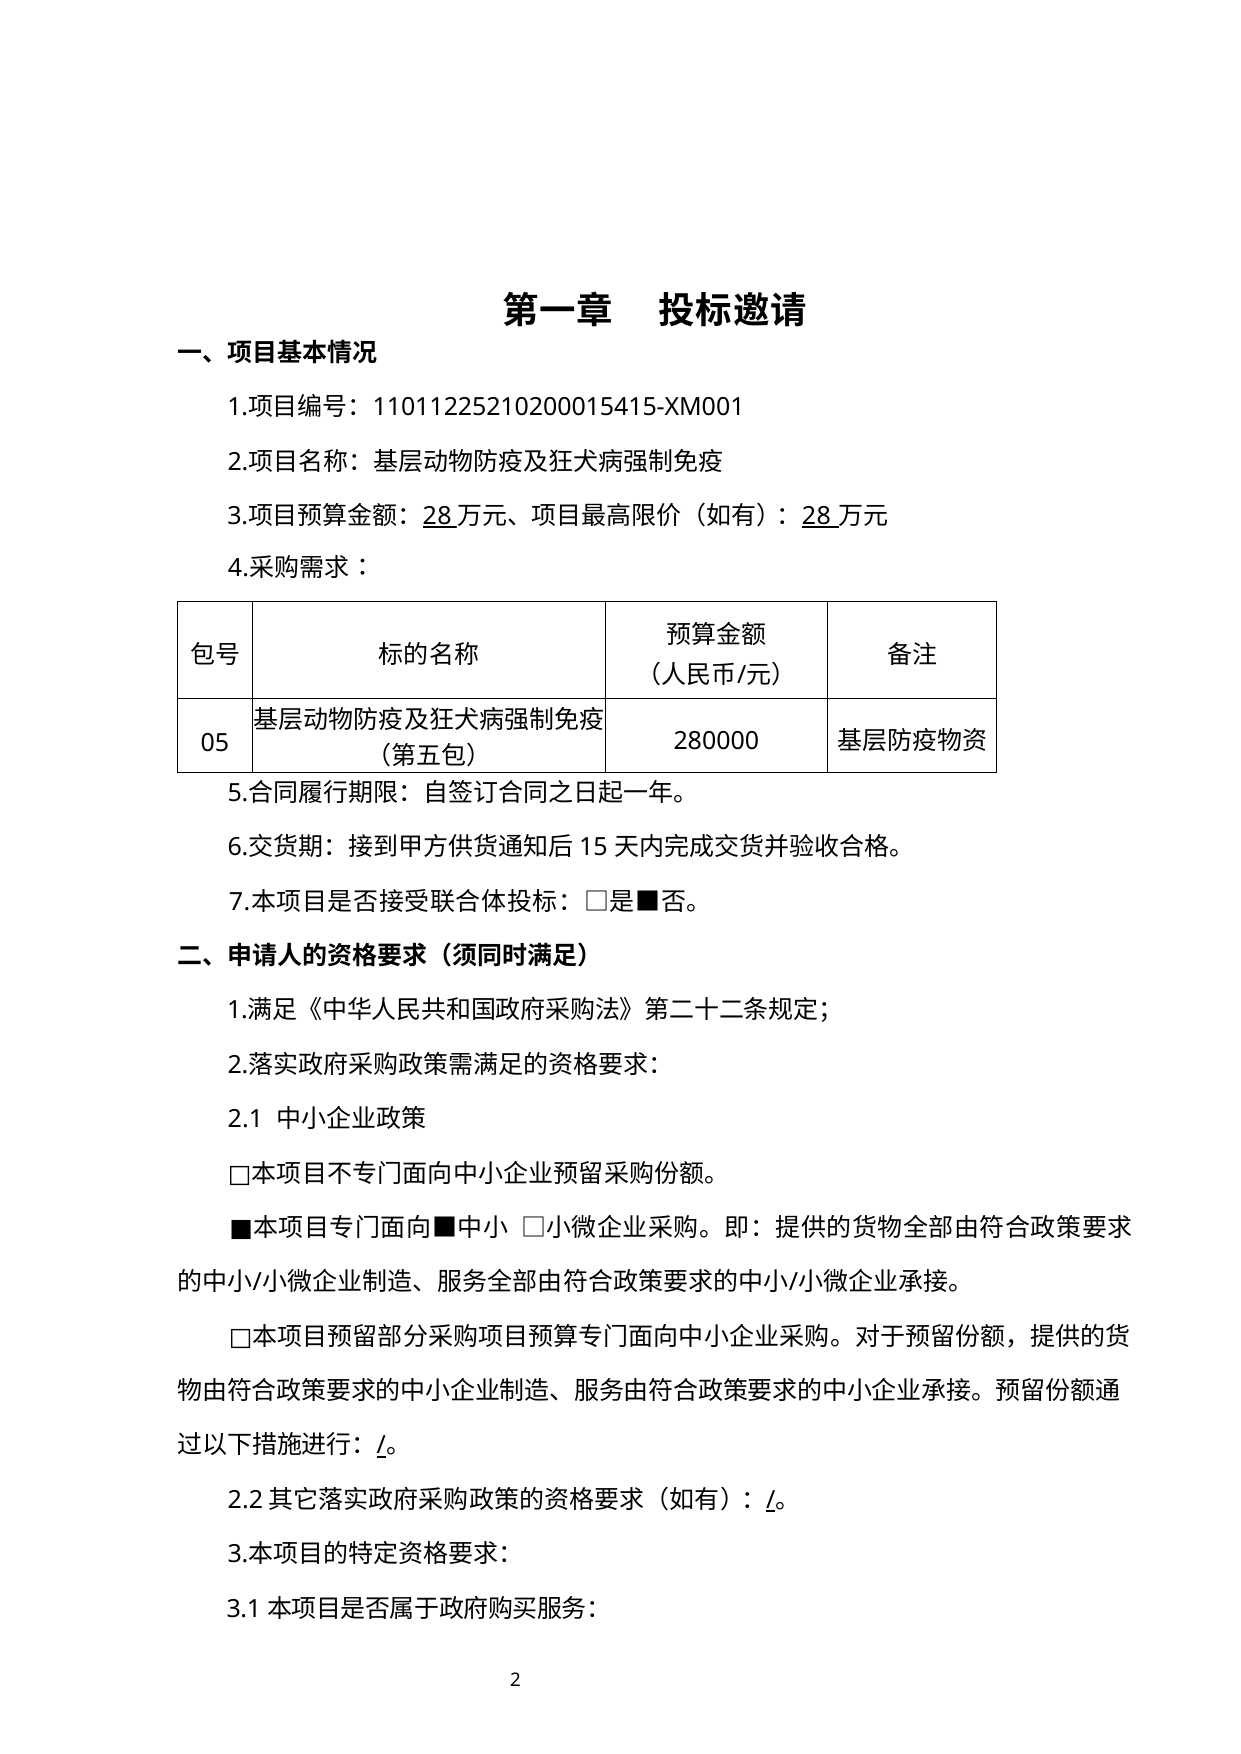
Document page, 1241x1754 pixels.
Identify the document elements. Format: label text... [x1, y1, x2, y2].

text 6.交货期：接到甲方供货通知后 15 天内完成交货并验收合格。 [177, 827, 1142, 863]
text 4.采购需求： [177, 550, 1142, 584]
table_cell 280000 [606, 699, 827, 772]
table_cell 基层动物防疫及狂犬病强制免疫（第五包） [253, 699, 605, 772]
table_cell 基层防疫物资 [828, 699, 996, 772]
text 3.1 本项目是否属于政府购买服务： [177, 1588, 1142, 1624]
text □本项目不专门面向中小企业预留采购份额。 [177, 1153, 1142, 1189]
text 5.合同履行期限：自签订合同之日起一年。 [177, 772, 1142, 809]
text 2.项目名称：基层动物防疫及狂犬病强制免疫 [177, 441, 1142, 477]
text 3.本项目的特定资格要求： [177, 1534, 1142, 1570]
table_header 包号 [178, 602, 252, 698]
text 一、项目基本情况 [177, 332, 1142, 368]
table_header 预算金额 （人民币/元） [606, 602, 827, 698]
text 二、申请人的资格要求（须同时满足） [177, 936, 1142, 972]
text 3.项目预算金额：28万元、项目最高限价（如有）：28 万元 [177, 495, 1142, 532]
table_header 备注 [828, 602, 996, 698]
text 过以下措施进行：/。 [177, 1425, 1142, 1461]
table_cell 05 [178, 699, 252, 772]
text ■本项目专门面向■中小 □小微企业采购。即：提供的货物全部由符合政策要求的中小/小微企业制造、服务全部由符合政策要求的中小/小微企业承接。 [177, 1207, 1142, 1298]
text 1.项目编号：11011225210200015415-XM001 [177, 387, 1142, 423]
table_header 标的名称 [253, 602, 605, 698]
text 2.1 中小企业政策 [177, 1099, 1142, 1135]
text 1.满足《中华人民共和国政府采购法》第二十二条规定； [177, 990, 1142, 1026]
text 2.2其它落实政府采购政策的资格要求（如有）：/。 [177, 1479, 1142, 1516]
text 第一章 投标邀请 [502, 287, 1142, 332]
text 2.落实政府采购政策需满足的资格要求： [177, 1044, 1142, 1081]
text 7.本项目是否接受联合体投标：□是■否。 [177, 881, 1142, 917]
text □本项目预留部分采购项目预算专门面向中小企业采购。对于预留份额，提供的货 物由符合政策要求的中小企业制造、服务由符合政策要求的中小企业承接。预留份额通 [177, 1316, 1142, 1407]
